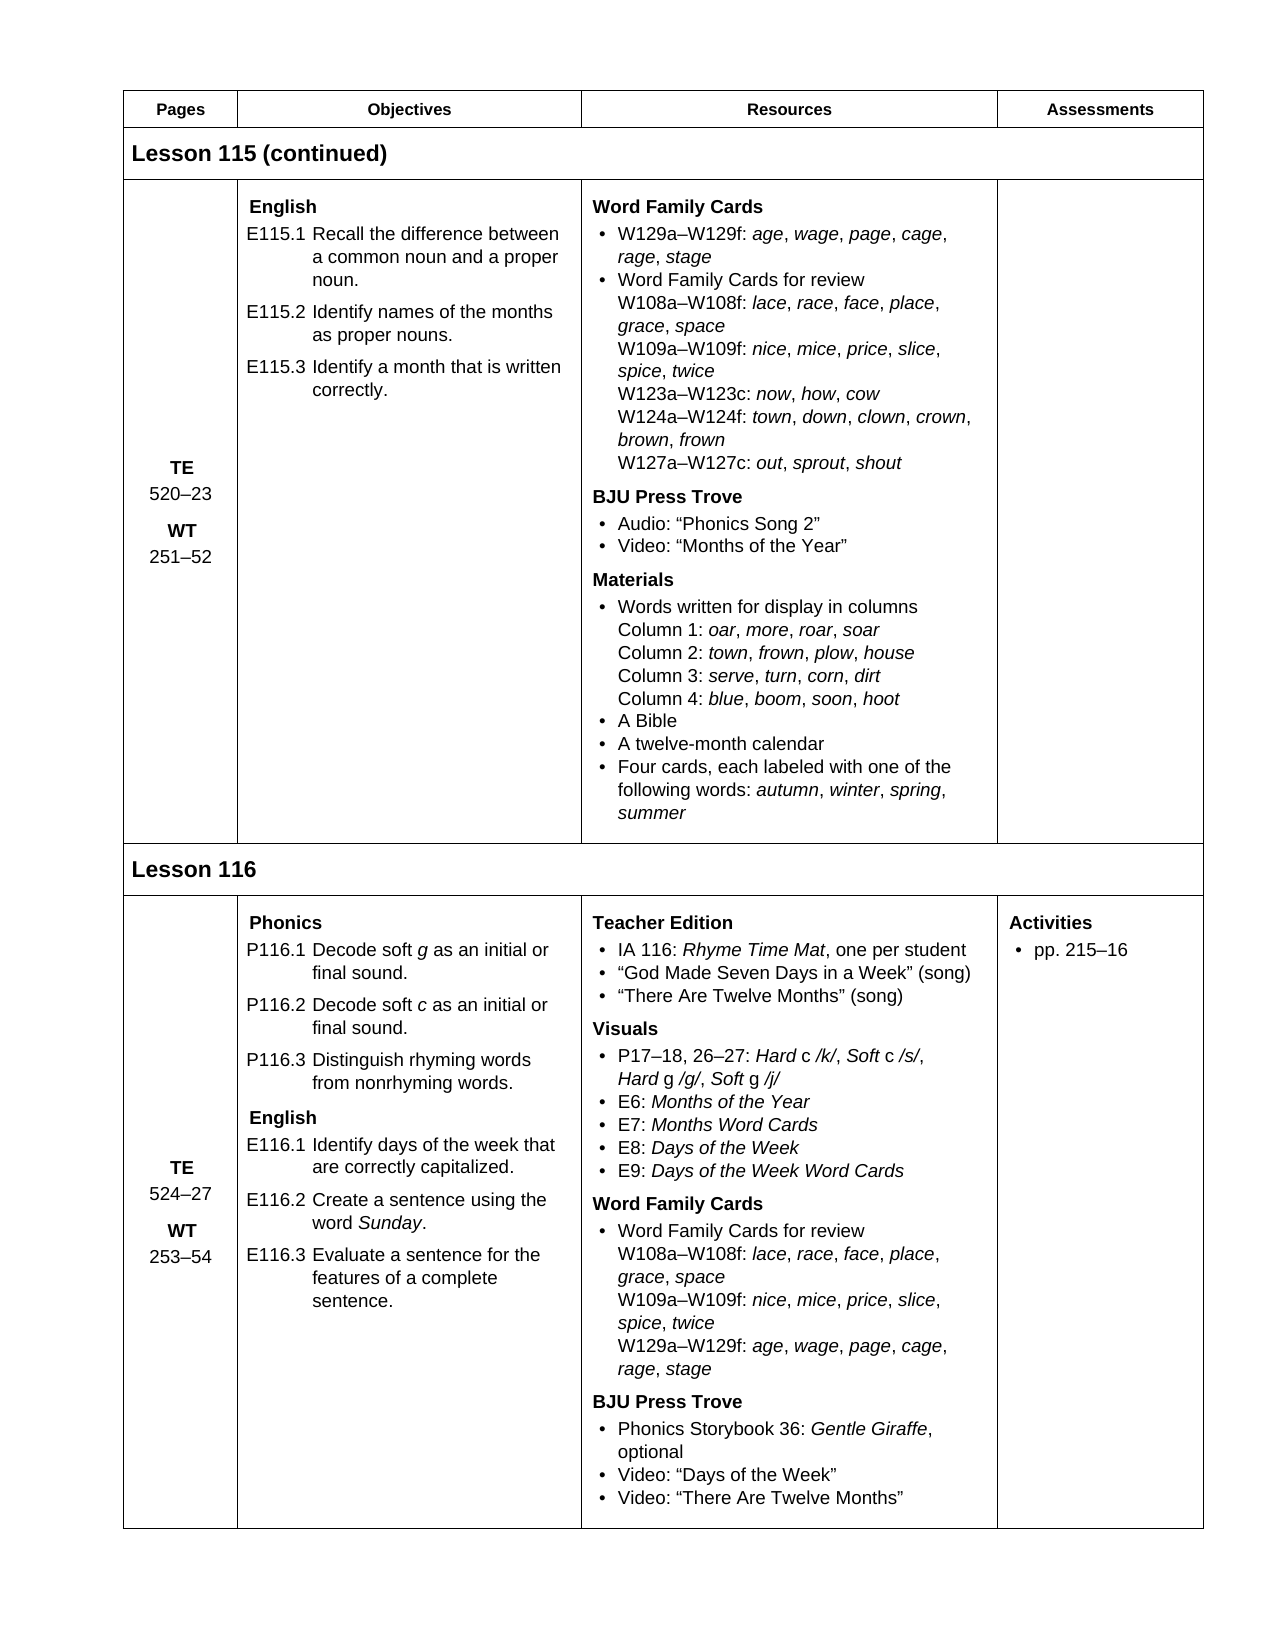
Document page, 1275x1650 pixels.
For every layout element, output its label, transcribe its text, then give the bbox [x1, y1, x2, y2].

table_cell Activities pp. 215–16 [998, 896, 1203, 1527]
table_cell Teacher Edition IA 116: Rhyme Time Mat, one per student “God Made Seven Days in a Week” (song) “There Are Twelve Months” (song) Visuals P17–18, 26–27: Hard c /k/, Soft c /s/, Hard g /g/, Soft g /j/ E6: Months of the Year E7: Months Word Cards E8: Days of the Week E9: Days of the Week Word Cards Word Family Cards Word Family Cards for review W108a–W108f: lace, race, face, place, grace, space W109a–W109f: nice, mice, price, slice, spice, twice W129a–W129f: age, wage, page, cage, rage, stage BJU Press Trove Phonics Storybook 36: Gentle Giraffe, optional Video: “Days of the Week” Video: “There Are Twelve Months” [582, 896, 997, 1527]
table_header Assessments [998, 91, 1203, 127]
table_header Objectives [238, 91, 581, 127]
table_cell [998, 180, 1203, 843]
table_header Resources [582, 91, 997, 127]
table_cell TE 520–23 WT 251–52 [124, 180, 237, 843]
table_cell Phonics P116.1 Decode soft g as an initial or final sound. P116.2 Decode soft c as an initial or final sound. P116.3 Distinguish rhyming words from nonrhyming words. English E116.1 Identify days of the week that are correctly capitalized. E116.2 Create a sentence using the word Sunday. E116.3 Evaluate a sentence for the features of a complete sentence. [238, 896, 581, 1527]
table_cell TE 524–27 WT 253–54 [124, 896, 237, 1527]
table_cell English E115.1 Recall the difference between a common noun and a proper noun. E115.2 Identify names of the months as proper nouns. E115.3 Identify a month that is written correctly. [238, 180, 581, 843]
table_cell Lesson 115 (continued) [124, 128, 1203, 179]
table_cell Word Family Cards W129a–W129f: age, wage, page, cage, rage, stage Word Family Cards for review W108a–W108f: lace, race, face, place, grace, space W109a–W109f: nice, mice, price, slice, spice, twice W123a–W123c: now, how, cow W124a–W124f: town, down, clown, crown, brown, frown W127a–W127c: out, sprout, shout BJU Press Trove Audio: “Phonics Song 2” Video: “Months of the Year” Materials Words written for display in columns Column 1: oar, more, roar, soar Column 2: town, frown, plow, house Column 3: serve, turn, corn, dirt Column 4: blue, boom, soon, hoot A Bible A twelve-month calendar Four cards, each labeled with one of the following words: autumn, winter, spring, summer [582, 180, 997, 843]
table_cell Lesson 116 [124, 844, 1203, 895]
table_header Pages [124, 91, 237, 127]
